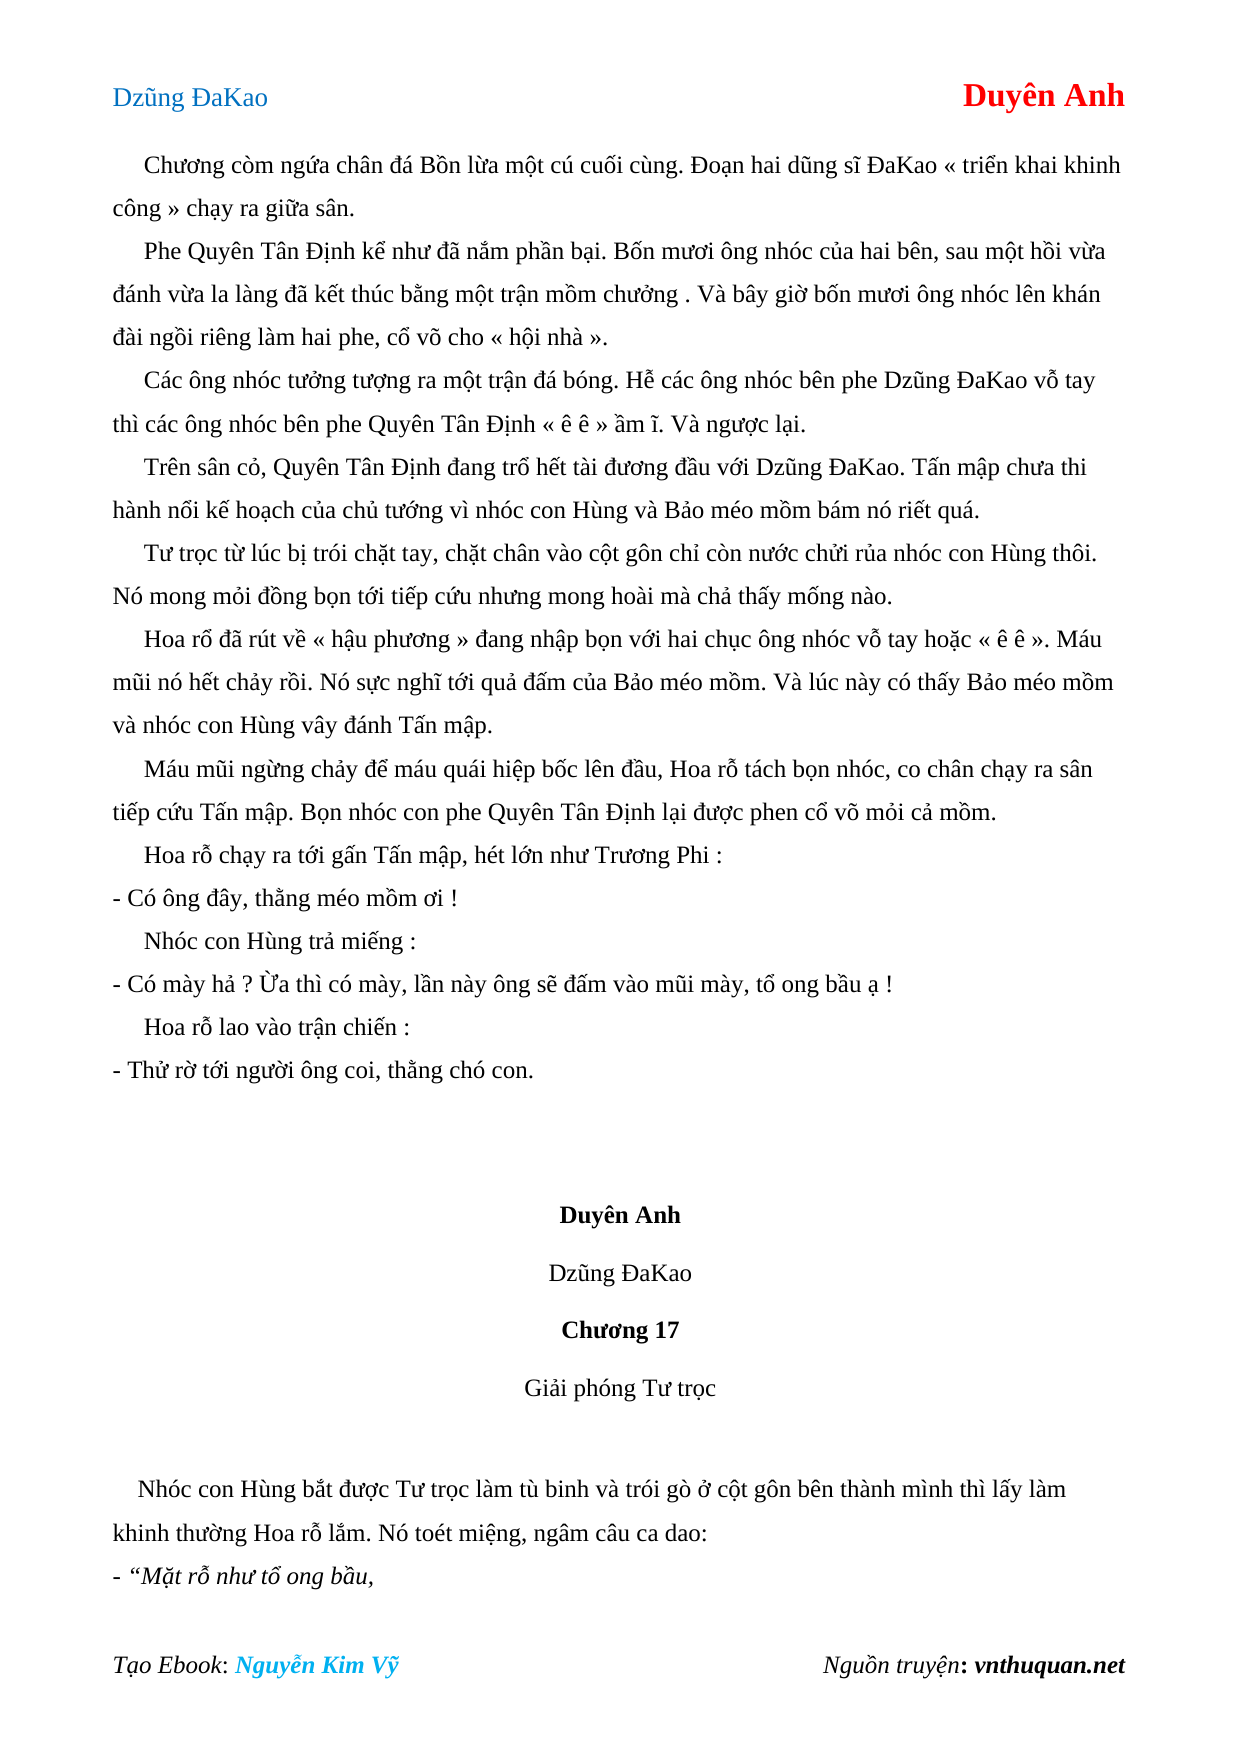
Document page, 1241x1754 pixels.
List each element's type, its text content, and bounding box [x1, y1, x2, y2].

text Giải phóng Tư trọc [112, 1373, 1128, 1402]
text Dzũng ĐaKao [112, 1258, 1128, 1286]
text Chương 17 [112, 1316, 1128, 1344]
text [112, 150, 1128, 1127]
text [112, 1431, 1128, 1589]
text Duyên Anh [112, 1200, 1128, 1228]
